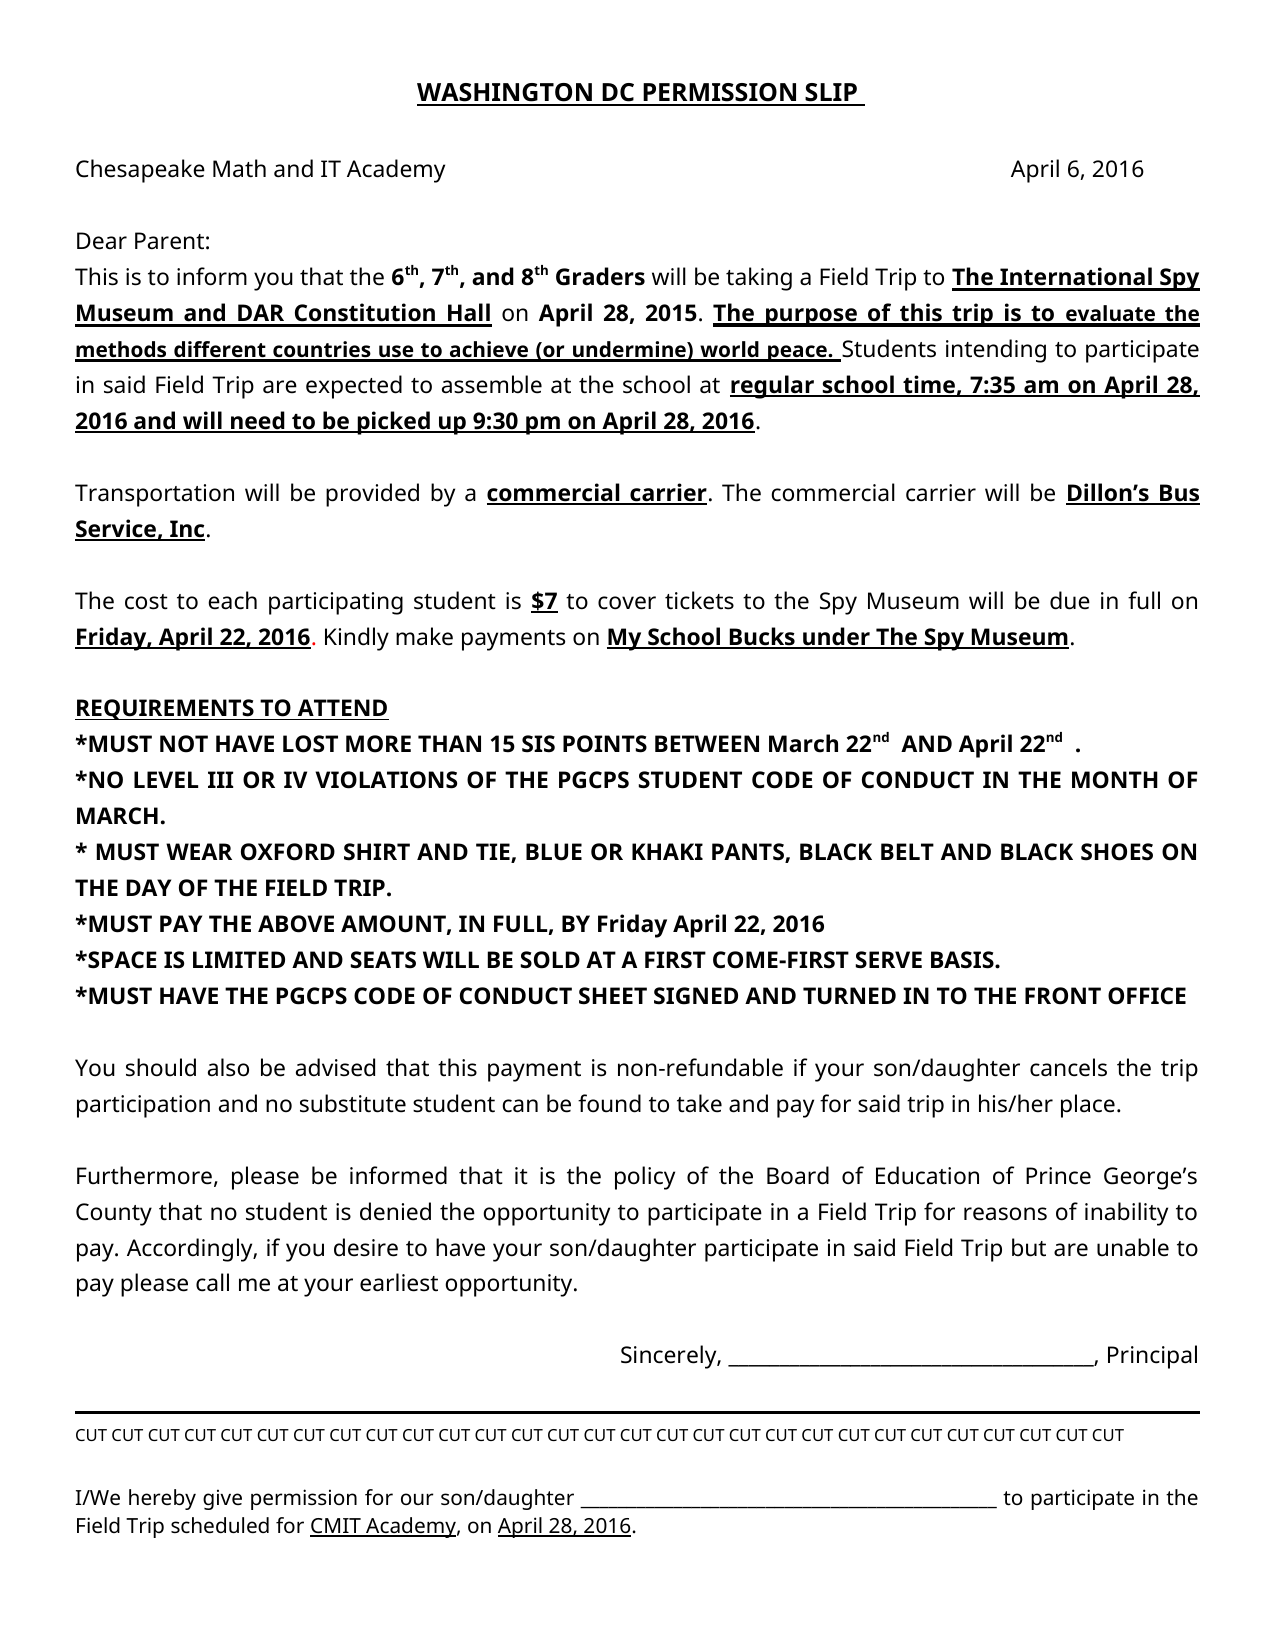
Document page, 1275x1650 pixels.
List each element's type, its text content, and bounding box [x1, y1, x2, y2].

text Sincerely, ____________________________________, Principal [75, 1339, 1200, 1371]
text This is to inform you that the 6th, 7th, and 8th Graders will be taking a Field Trip to The International Spy Museum and DAR Constitution Hall on April 28, 2015. The purpose of this trip is to evaluate the methods different countries use to achieve (or undermine) world peace. Students intending to participate in said Field Trip are expected to assemble at the school at regular school time, 7:35 am on April 28, 2016 and will need to be picked up 9:30 pm on April 28, 2016. [75, 261, 1200, 436]
text *SPACE IS LIMITED AND SEATS WILL BE SOLD AT A FIRST COME-FIRST SERVE BASIS. [75, 944, 1200, 975]
text * MUST WEAR OXFORD SHIRT AND TIE, BLUE OR KHAKI PANTS, BLACK BELT AND BLACK SHOES ON THE DAY OF THE FIELD TRIP. [75, 836, 1200, 903]
text Dear Parent: [75, 225, 1200, 256]
text *MUST HAVE THE PGCPS CODE OF CONDUCT SHEET SIGNED AND TURNED IN TO THE FRONT OFFICE [75, 980, 1200, 1011]
text CUT CUT CUT CUT CUT CUT CUT CUT CUT CUT CUT CUT CUT CUT CUT CUT CUT CUT CUT CUT CUT CUT CUT CUT CUT CUT CUT CUT CUT [75, 1414, 1200, 1448]
text *NO LEVEL III OR IV VIOLATIONS OF THE PGCPS STUDENT CODE OF CONDUCT IN THE MONTH OF MARCH. [75, 764, 1200, 831]
text REQUIREMENTS TO ATTEND [75, 692, 1200, 724]
text Chesapeake Math and IT Academy April 6, 2016 [75, 153, 1200, 184]
text Transportation will be provided by a commercial carrier. The commercial carrier will be Dillon’s Bus Service, Inc. [75, 477, 1200, 544]
text I/We hereby give permission for our son/daughter _____________________________________________ to participate in the Field Trip scheduled for CMIT Academy, on April 28, 2016. [75, 1483, 1200, 1539]
text *MUST PAY THE ABOVE AMOUNT, IN FULL, BY Friday April 22, 2016 [75, 908, 1200, 939]
text You should also be advised that this payment is non-refundable if your son/daughter cancels the trip participation and no substitute student can be found to take and pay for said trip in his/her place. [75, 1052, 1200, 1119]
text WASHINGTON DC PERMISSION SLIP [75, 75, 1200, 109]
text Furthermore, please be informed that it is the policy of the Board of Education of Prince George’s County that no student is denied the opportunity to participate in a Field Trip for reasons of inability to pay. Accordingly, if you desire to have your son/daughter participate in said Field Trip but are unable to pay please call me at your earliest opportunity. [75, 1159, 1200, 1299]
text The cost to each participating student is $7 to cover tickets to the Spy Museum will be due in full on Friday, April 22, 2016. Kindly make payments on My School Bucks under The Spy Museum. [75, 584, 1200, 652]
text *MUST NOT HAVE LOST MORE THAN 15 SIS POINTS BETWEEN March 22nd AND April 22nd . [75, 728, 1200, 759]
